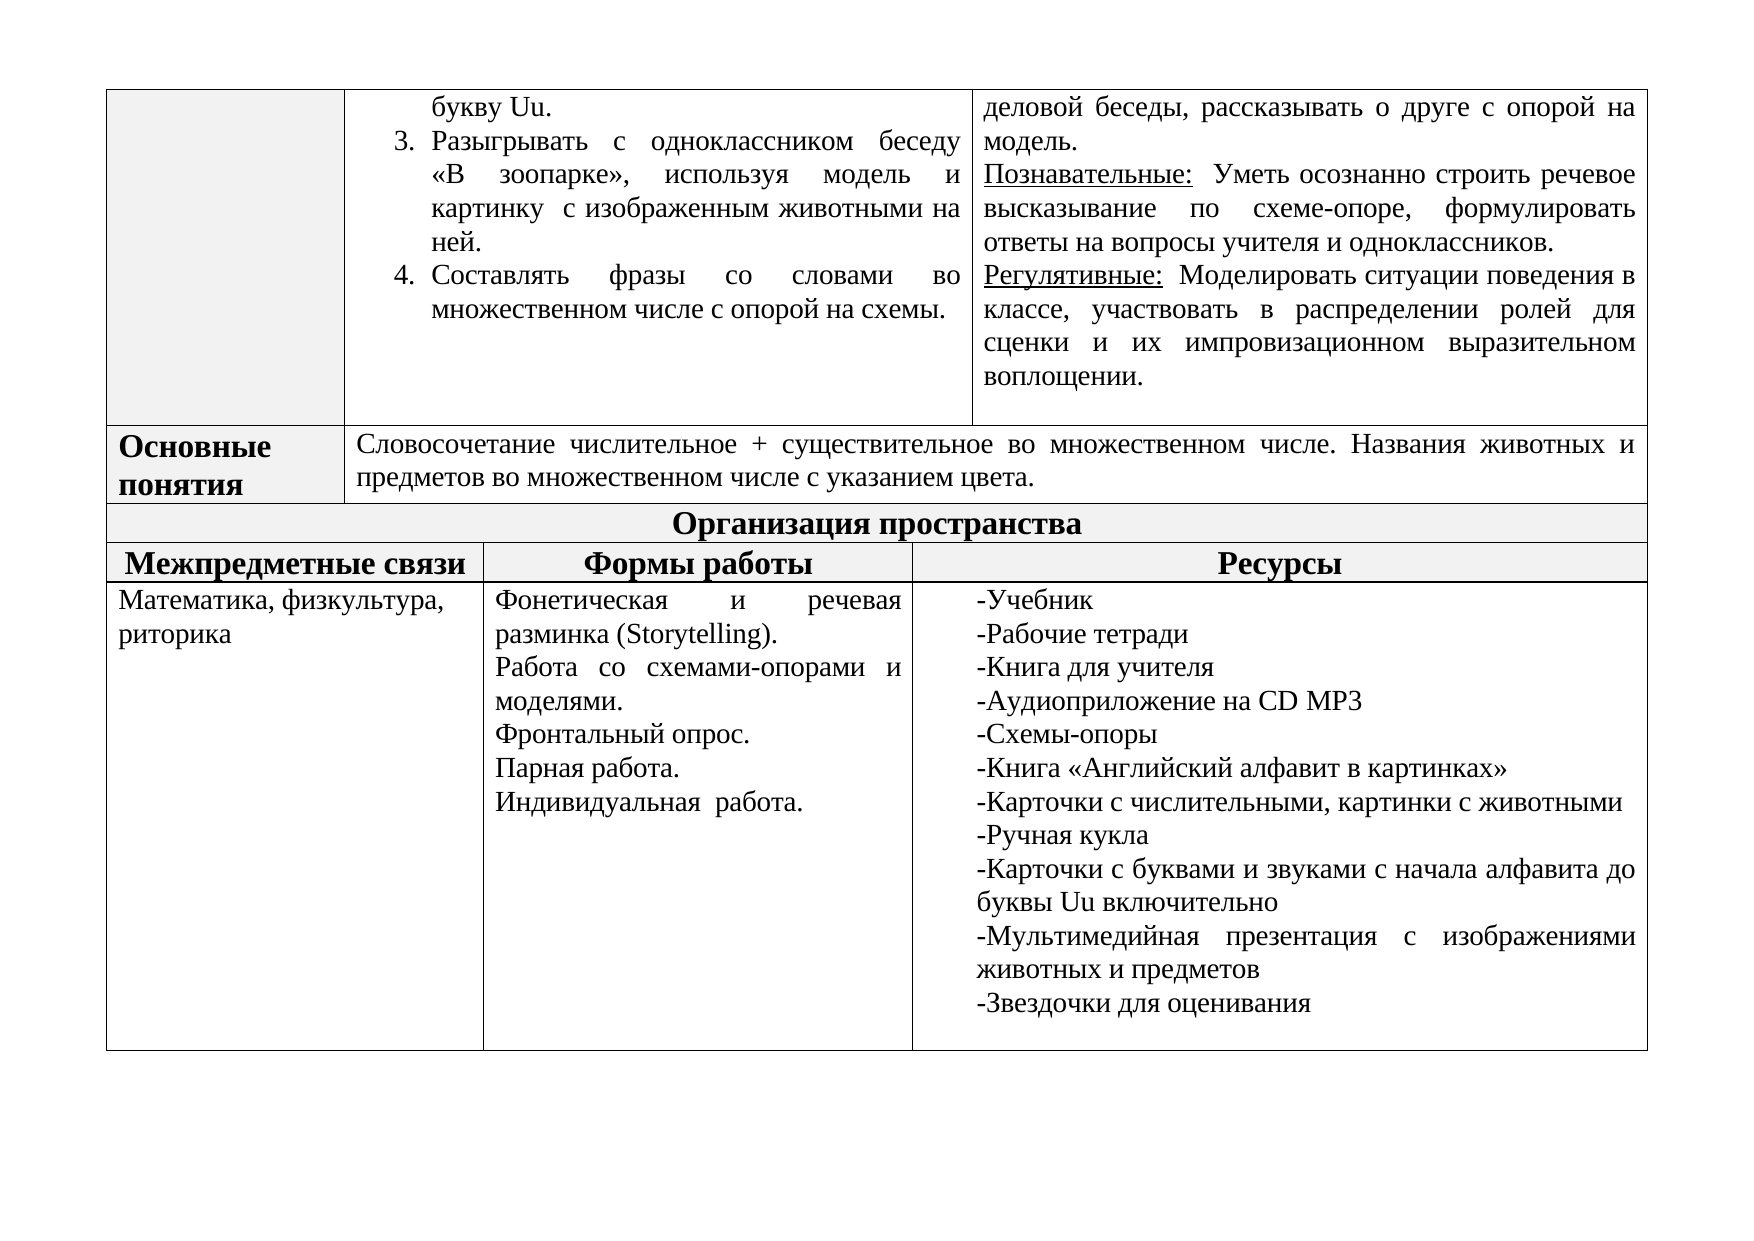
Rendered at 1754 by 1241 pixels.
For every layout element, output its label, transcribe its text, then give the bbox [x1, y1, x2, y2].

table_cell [345, 90, 972, 425]
table_cell Основные понятия [107, 426, 344, 503]
table_cell Фонетическая и речевая разминка (Storytelling). Работа со схемами-опорами и моделями. Фронтальный опрос. Парная работа. Индивидуальная работа. [484, 583, 912, 1049]
table_cell Ресурсы [913, 543, 1647, 581]
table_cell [973, 90, 1647, 425]
table_cell Математика, физкультура, риторика [107, 583, 483, 1049]
table_cell Межпредметные связи [107, 543, 483, 581]
table_cell Организация пространства [107, 504, 1647, 542]
table_cell -Учебник -Рабочие тетради -Книга для учителя -Аудиоприложение на CD MP3 -Схемы-опоры -Книга «Английский алфавит в картинках» -Карточки с числительными, картинки с животными -Ручная кукла -Карточки с буквами и звуками с начала алфавита до буквы Uu включительно -Мультимедийная презентация с изображениями животных и предметов -Звездочки для оценивания [913, 583, 1647, 1049]
table_cell Формы работы [484, 543, 912, 581]
table_cell Словосочетание числительное + существительное во множественном числе. Названия животных и предметов во множественном числе с указанием цвета. [345, 426, 1647, 503]
